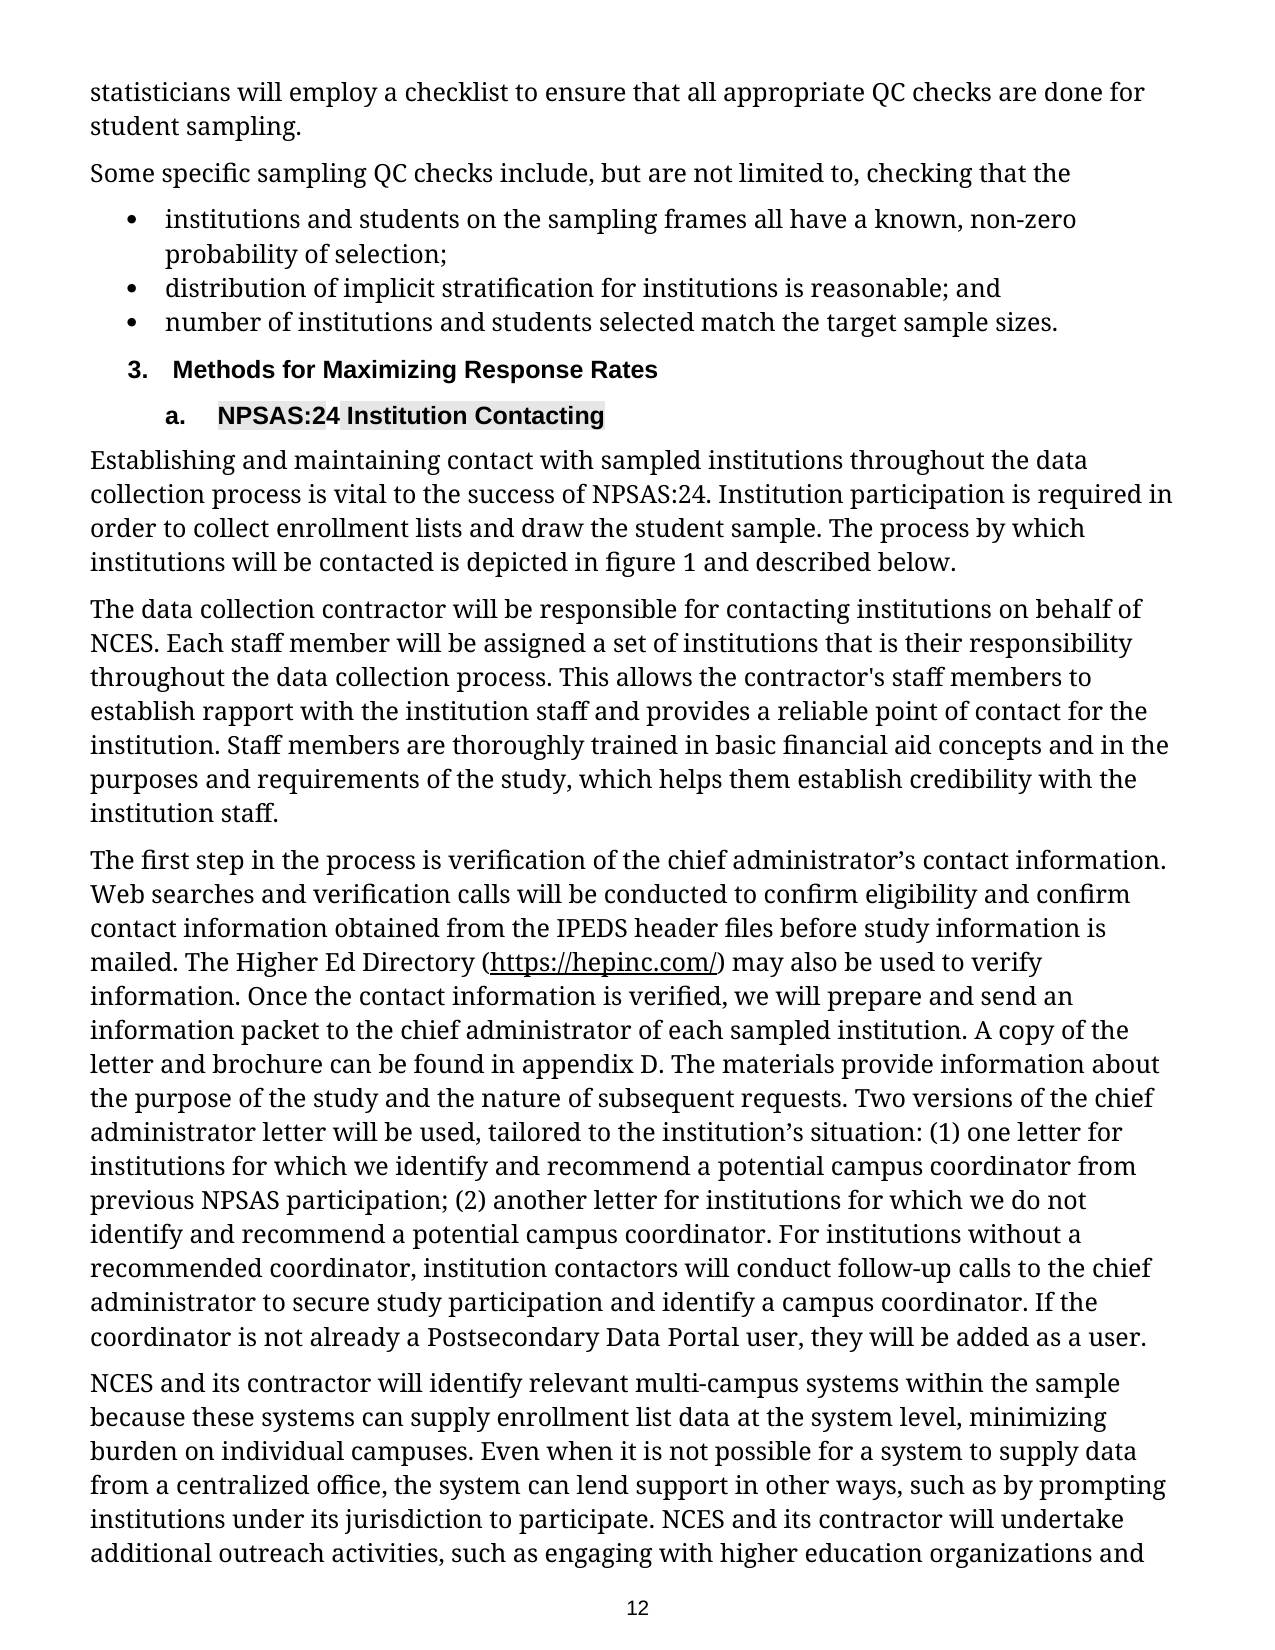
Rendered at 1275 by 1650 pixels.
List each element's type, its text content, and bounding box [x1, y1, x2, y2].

text distribution of implicit stratification for institutions is reasonable; and [127, 270, 1185, 304]
text Establishing and maintaining contact with sampled institutions throughout the data collection process is vital to the success of NPSAS:24. Institution participation is required in order to collect enrollment lists and draw the student sample. The process by which institutions will be contacted is depicted in figure 1 and described below. [90, 443, 1185, 579]
subtitle NPSAS:24 Institution Contacting [165, 397, 1185, 430]
text institutions and students on the sampling frames all have a known, non-zero probability of selection; [127, 202, 1185, 270]
subtitle Methods for Maximizing Response Rates [127, 351, 1185, 384]
text number of institutions and students selected match the target sample sizes. [127, 304, 1185, 338]
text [90, 1366, 1185, 1570]
text The data collection contractor will be responsible for contacting institutions on behalf of NCES. Each staff member will be assigned a set of institutions that is their responsibility throughout the data collection process. This allows the contractor's staff members to establish rapport with the institution staff and provides a reliable point of contact for the institution. Staff members are thoroughly trained in basic financial aid concepts and in the purposes and requirements of the study, which helps them establish credibility with the institution staff. [90, 591, 1185, 830]
text The first step in the process is verification of the chief administrator’s contact information. Web searches and verification calls will be conducted to confirm eligibility and confirm contact information obtained from the IPEDS header files before study information is mailed. The Higher Ed Directory (https://hepinc.com/) may also be used to verify information. Once the contact information is verified, we will prepare and send an information packet to the chief administrator of each sampled institution. A copy of the letter and brochure can be found in appendix D. The materials provide information about the purpose of the study and the nature of subsequent requests. Two versions of the chief administrator letter will be used, tailored to the institution’s situation: (1) one letter for institutions for which we identify and recommend a potential campus coordinator from previous NPSAS participation; (2) another letter for institutions for which we do not identify and recommend a potential campus coordinator. For institutions without a recommended coordinator, institution contactors will conduct follow-up calls to the chief administrator to secure study participation and identify a campus coordinator. If the coordinator is not already a Postsecondary Data Portal user, they will be added as a user. [90, 842, 1185, 1353]
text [90, 75, 1185, 143]
text Some specific sampling QC checks include, but are not limited to, checking that the [90, 156, 1185, 190]
